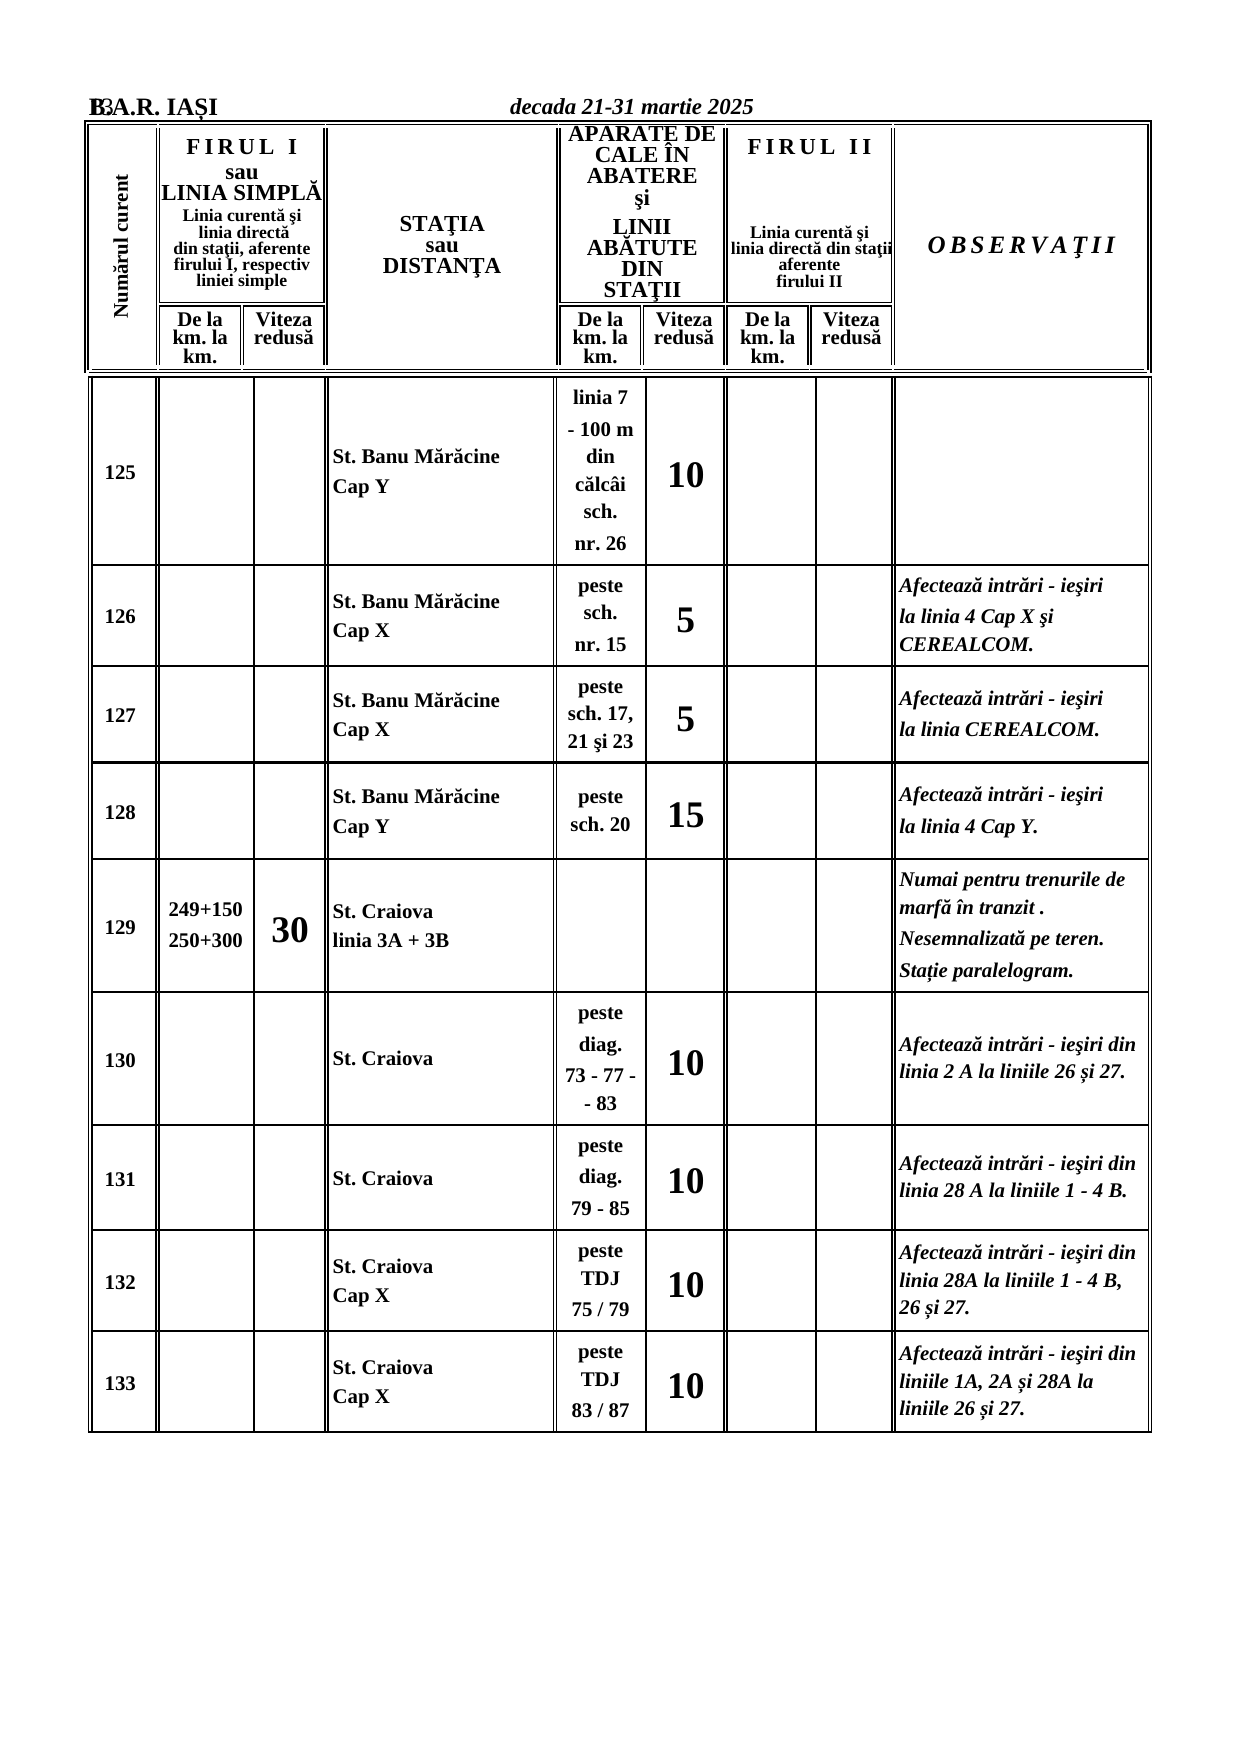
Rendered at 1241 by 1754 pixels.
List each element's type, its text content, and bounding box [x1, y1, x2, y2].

table_cell [728, 566, 815, 664]
table_cell [728, 1126, 815, 1229]
table_cell [817, 860, 891, 991]
table_cell St. Banu Mărăcine Cap X [329, 566, 553, 664]
table_cell [728, 1231, 815, 1330]
table_cell Afectează intrări - ieşiri din liniile 1A, 2A și 28A la liniile 26 și 27. [896, 1332, 1148, 1431]
table_cell Afectează intrări - ieşiri din linia 2 A la liniile 26 și 27. [896, 993, 1148, 1123]
table_cell [160, 1332, 253, 1431]
table_cell 10 [647, 993, 723, 1123]
table_cell 5 [647, 667, 723, 761]
table_cell 249+150 250+300 [160, 860, 253, 991]
table_cell St. Banu Mărăcine Cap Y [329, 764, 553, 858]
table_cell [728, 860, 815, 991]
table_cell [728, 1332, 815, 1431]
table_cell St. Craiova Cap X [329, 1231, 553, 1330]
table_cell [817, 667, 891, 761]
table_cell Afectează intrări - ieşiri din linia 28 A la liniile 1 - 4 B. [896, 1126, 1148, 1229]
table_cell [557, 860, 645, 991]
table_cell [255, 378, 324, 563]
table_cell peste sch. nr. 15 [557, 566, 645, 664]
table_cell Afectează intrări - ieşiri la linia CEREALCOM. [896, 667, 1148, 761]
table_cell linia 7 - 100 m din călcâi sch. nr. 26 [557, 378, 645, 563]
table_cell Afectează intrări - ieşiri din linia 28A la liniile 1 - 4 B, 26 și 27. [896, 1231, 1148, 1330]
table_cell [896, 378, 1148, 563]
table_cell [817, 1126, 891, 1229]
table_cell 15 [647, 764, 723, 858]
table_cell [647, 860, 723, 991]
table_cell [728, 764, 815, 858]
table_cell 10 [647, 1231, 723, 1330]
table_cell [93, 860, 155, 991]
table_cell [93, 764, 155, 858]
table_cell [255, 1231, 324, 1330]
table_cell [728, 378, 815, 563]
table_cell [255, 667, 324, 761]
table_cell [160, 667, 253, 761]
table_cell 30 [255, 860, 324, 991]
table_cell [160, 1231, 253, 1330]
table_cell [160, 1126, 253, 1229]
table_cell St. Banu Mărăcine Cap X [329, 667, 553, 761]
table_cell [93, 378, 155, 563]
table_cell [728, 667, 815, 761]
table_cell [160, 378, 253, 563]
table_cell [160, 993, 253, 1123]
table_cell peste sch. 20 [557, 764, 645, 858]
table_cell Afectează intrări - ieşiri la linia 4 Cap X şi CEREALCOM. [896, 566, 1148, 664]
table_cell St. Craiova Cap X [329, 1332, 553, 1431]
table_cell peste TDJ 83 / 87 [557, 1332, 645, 1431]
table_cell peste TDJ 75 / 79 [557, 1231, 645, 1330]
table_cell [255, 566, 324, 664]
table_cell [160, 764, 253, 858]
table_cell [817, 566, 891, 664]
table_cell [255, 993, 324, 1123]
table_cell [93, 993, 155, 1123]
table_cell 10 [647, 1126, 723, 1229]
table_cell peste diag. 73 - 77 - - 83 [557, 993, 645, 1123]
table_cell Numai pentru trenurile de marfă în tranzit . Nesemnalizată pe teren. Stație paralelogram. [896, 860, 1148, 991]
table_cell [93, 1231, 155, 1330]
table_cell [255, 1126, 324, 1229]
table_cell [93, 1332, 155, 1431]
table_cell [93, 566, 155, 664]
table_cell 5 [647, 566, 723, 664]
table_cell [728, 993, 815, 1123]
table_cell St. Banu Mărăcine Cap Y [329, 378, 553, 563]
table_cell St. Craiova [329, 993, 553, 1123]
table_cell [93, 667, 155, 761]
table_cell [817, 1332, 891, 1431]
table_cell Afectează intrări - ieşiri la linia 4 Cap Y. [896, 764, 1148, 858]
table_cell peste diag. 79 - 85 [557, 1126, 645, 1229]
table_cell [817, 378, 891, 563]
table_cell [255, 764, 324, 858]
table_cell [160, 566, 253, 664]
table_cell [93, 1126, 155, 1229]
table_cell [817, 764, 891, 858]
table_cell [817, 1231, 891, 1330]
table_cell [817, 993, 891, 1123]
table_cell St. Craiova linia 3A + 3B [329, 860, 553, 991]
table_cell 10 [647, 1332, 723, 1431]
table_cell St. Craiova [329, 1126, 553, 1229]
table_cell [255, 1332, 324, 1431]
table_cell 10 [647, 378, 723, 563]
table_cell peste sch. 17, 21 şi 23 [557, 667, 645, 761]
